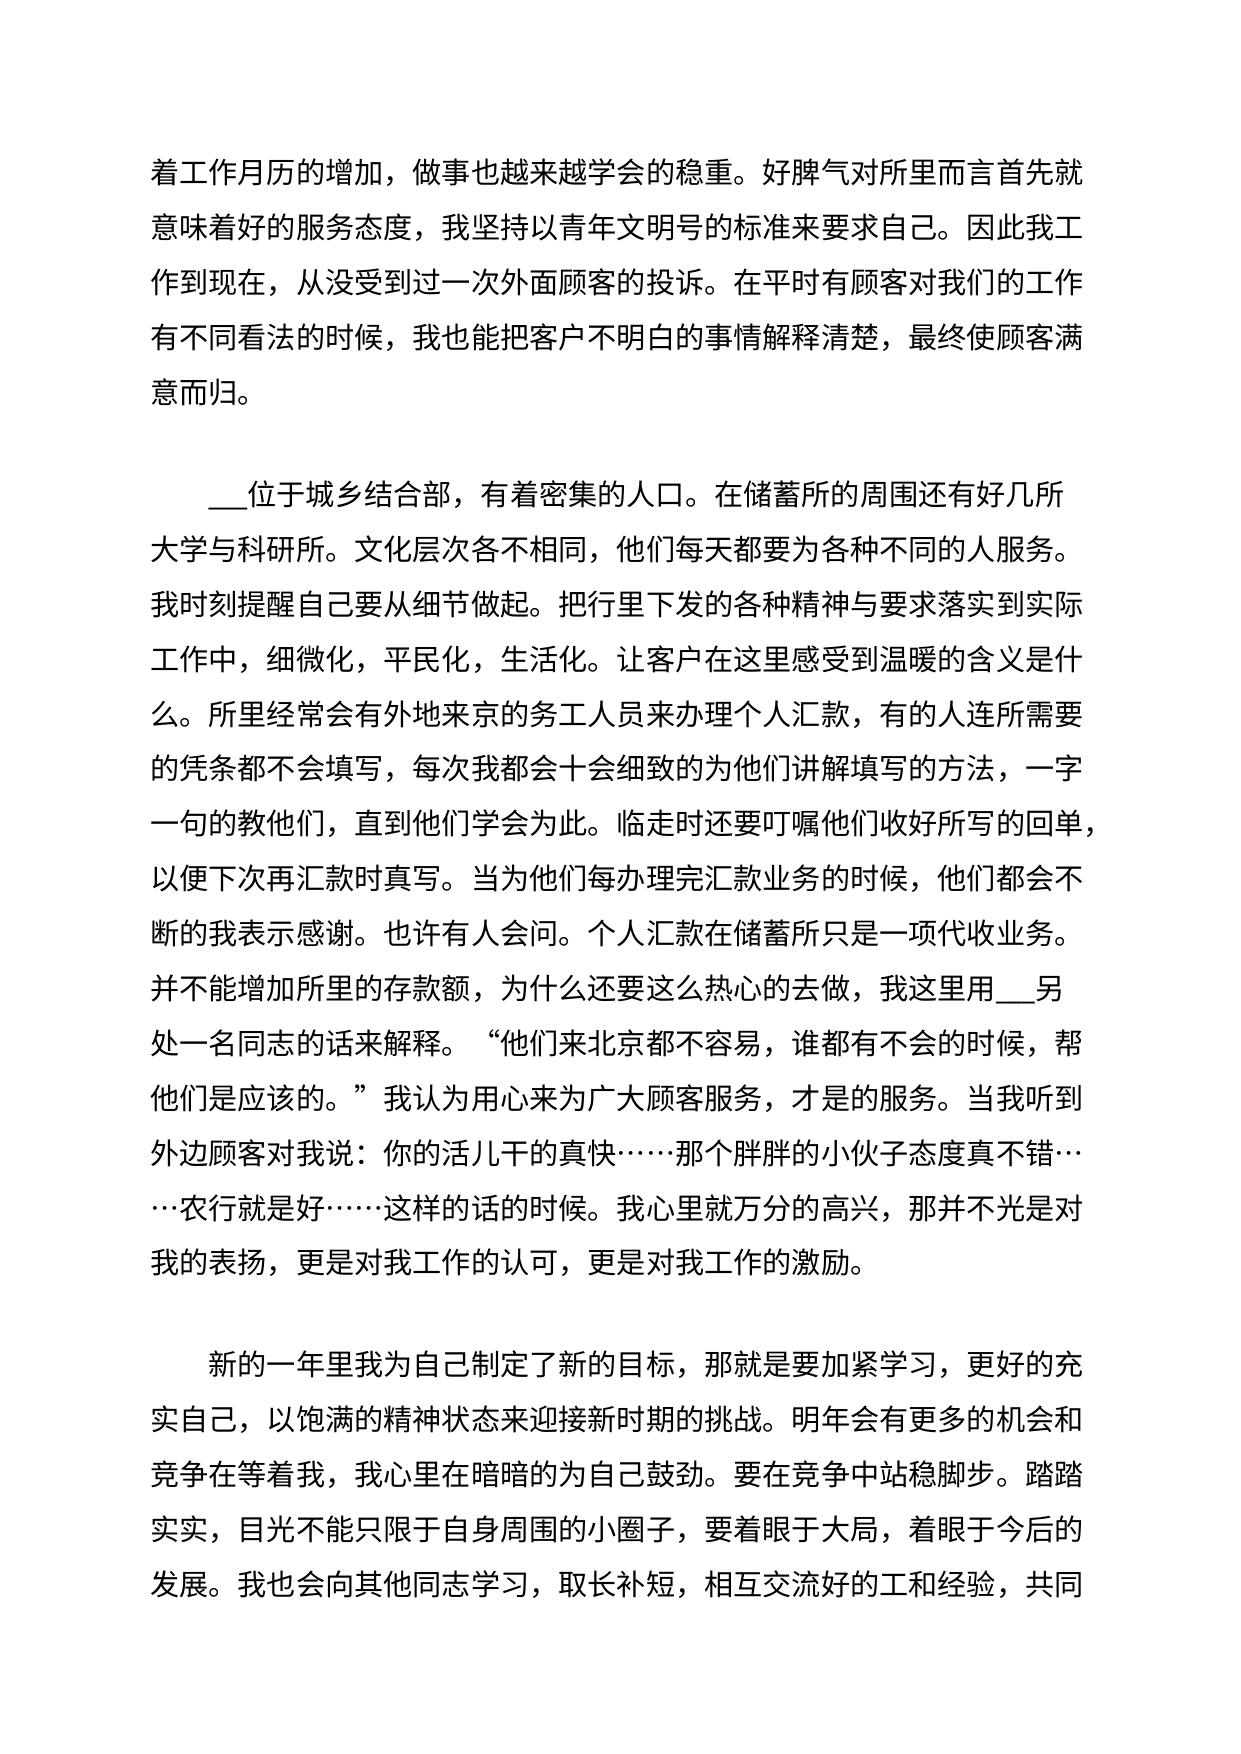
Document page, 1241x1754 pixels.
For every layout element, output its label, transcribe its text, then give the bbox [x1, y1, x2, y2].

text ___位于城乡结合部，有着密集的人口。在储蓄所的周围还有好几所大学与科研所。文化层次各不相同，他们每天都要为各种不同的人服务。我时刻提醒自己要从细节做起。把行里下发的各种精神与要求落实到实际工作中，细微化，平民化，生活化。让客户在这里感受到温暖的含义是什么。所里经常会有外地来京的务工人员来办理个人汇款，有的人连所需要的凭条都不会填写，每次我都会十会细致的为他们讲解填写的方法，一字一句的教他们，直到他们学会为此。临走时还要叮嘱他们收好所写的回单，以便下次再汇款时真写。当为他们每办理完汇款业务的时候，他们都会不断的我表示感谢。也许有人会问。个人汇款在储蓄所只是一项代收业务。并不能增加所里的存款额，为什么还要这么热心的去做，我这里用___另处一名同志的话来解释。“他们来北京都不容易，谁都有不会的时候，帮他们是应该的。”我认为用心来为广大顾客服务，才是的服务。当我听到外边顾客对我说：你的活儿干的真快……那个胖胖的小伙子态度真不错……农行就是好……这样的话的时候。我心里就万分的高兴，那并不光是对我的表扬，更是对我工作的认可，更是对我工作的激励。 [150, 471, 1090, 1282]
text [150, 1342, 1090, 1604]
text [150, 150, 1090, 412]
